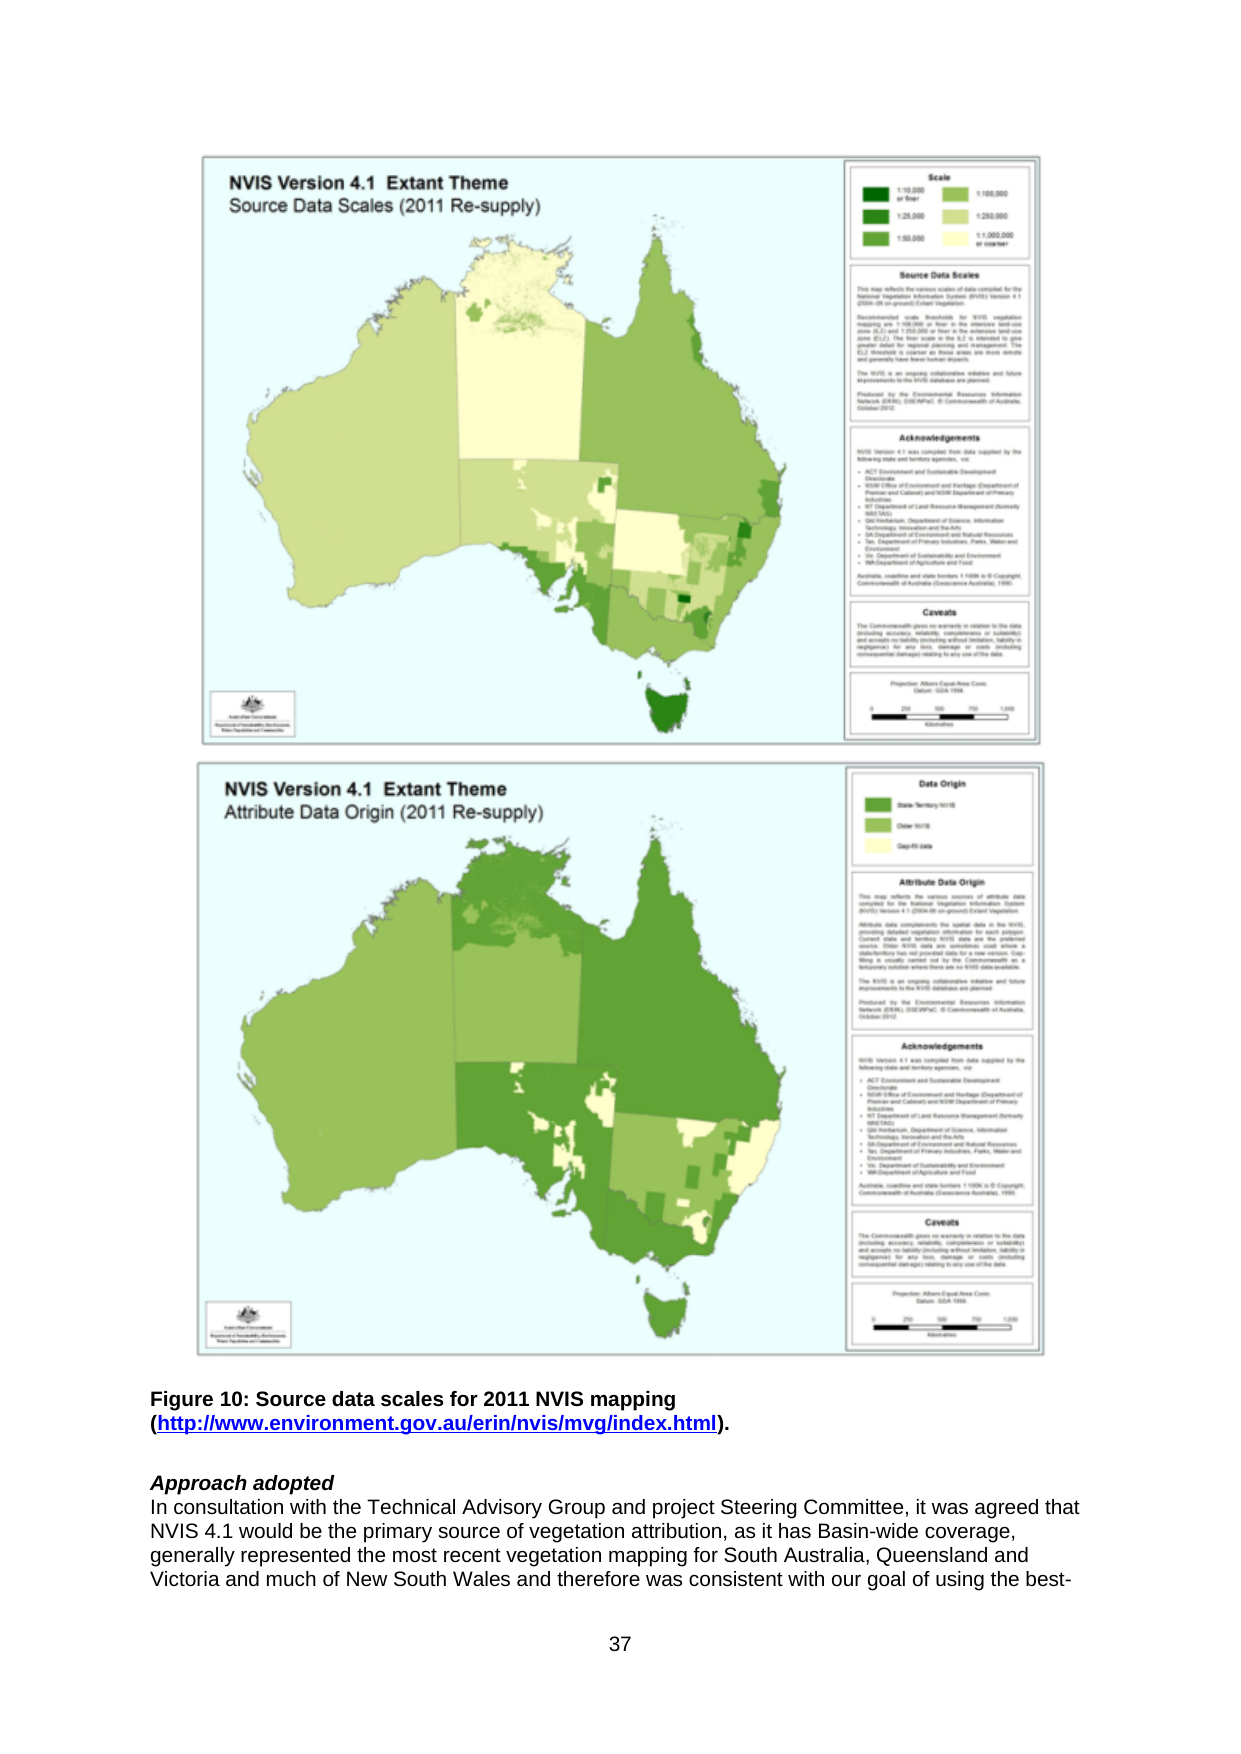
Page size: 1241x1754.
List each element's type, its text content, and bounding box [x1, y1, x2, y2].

text Figure 10: Source data scales for 2011 NVIS mapping (http://www.environment.gov.au/erin/nvis/mvg/index.html). [150, 1387, 1090, 1435]
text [150, 1495, 1090, 1591]
picture [189, 755, 1051, 1363]
text Approach adopted [150, 1471, 1090, 1495]
picture [194, 150, 1047, 752]
